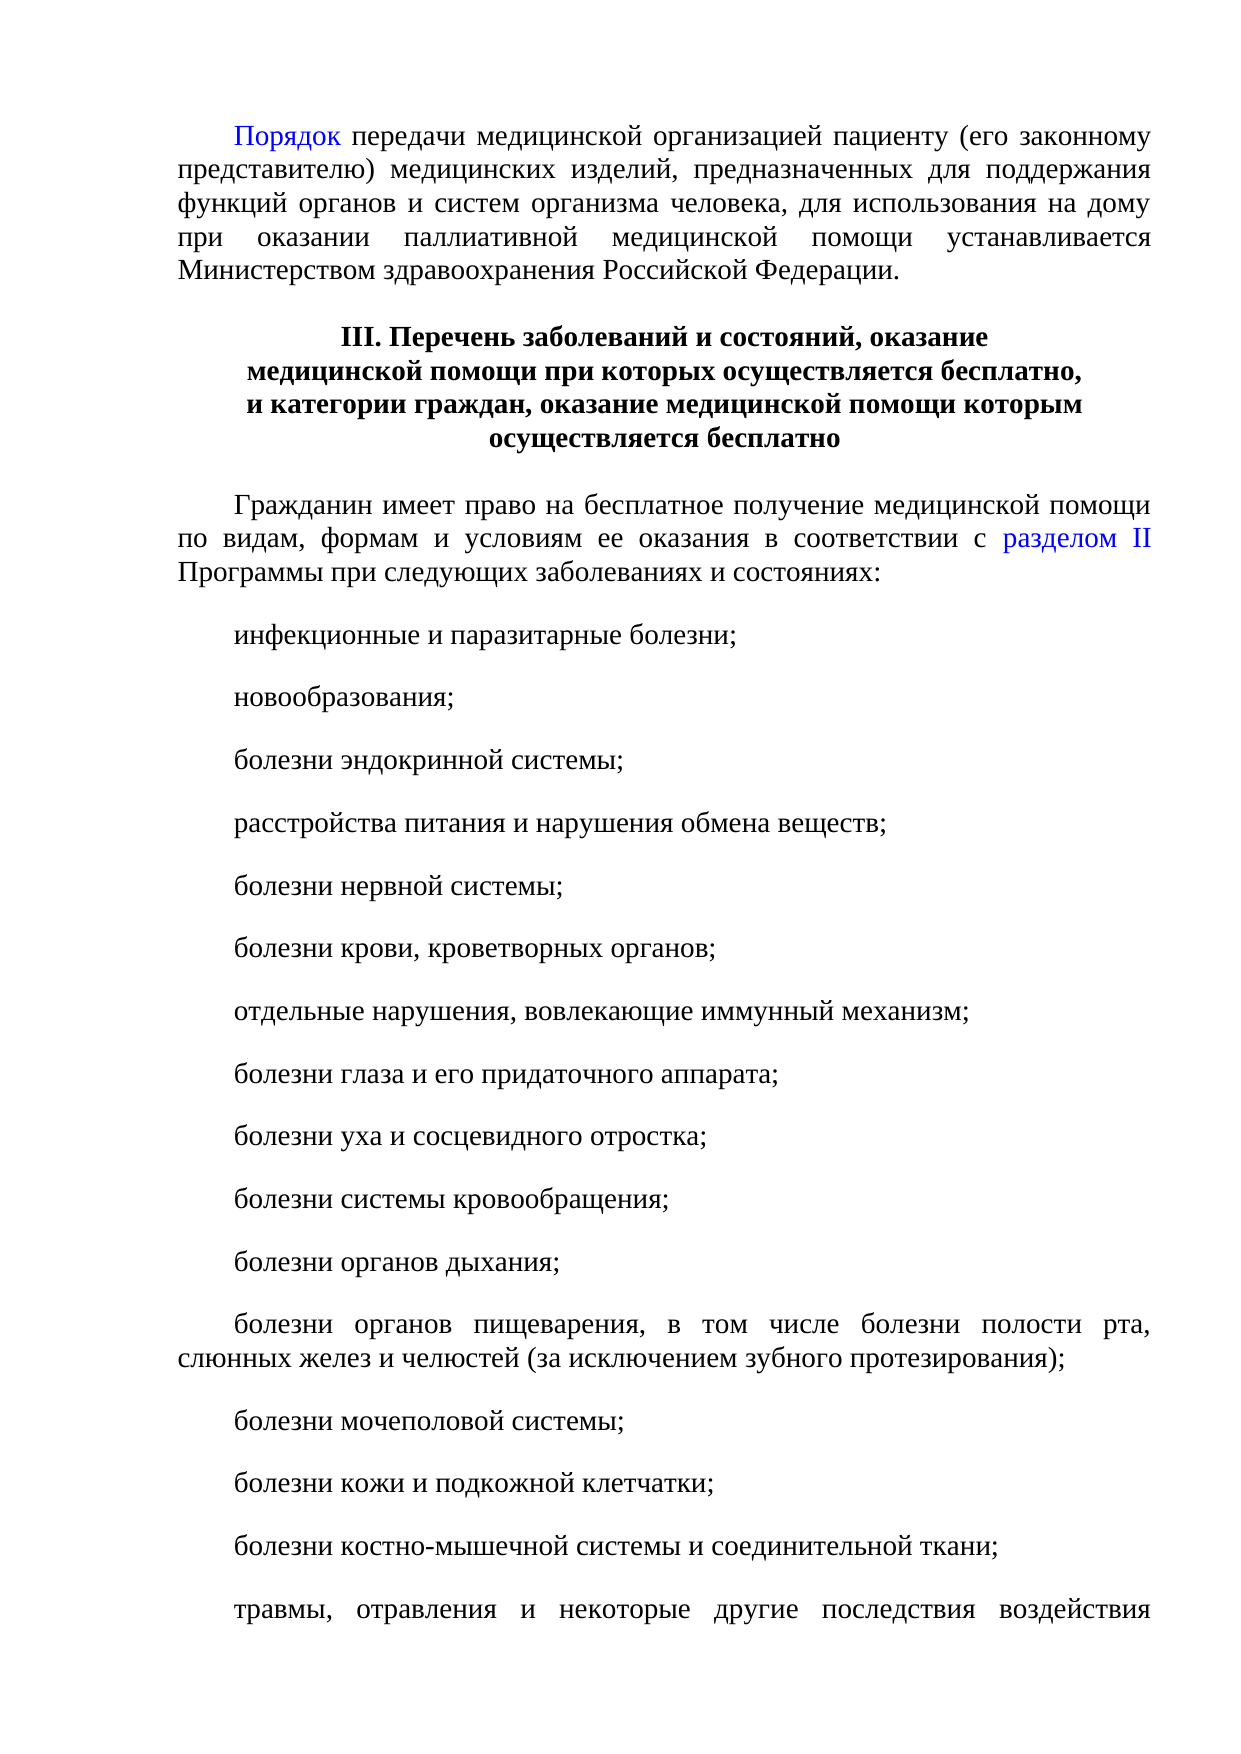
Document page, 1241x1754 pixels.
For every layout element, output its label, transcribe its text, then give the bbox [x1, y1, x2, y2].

text болезни кожи и подкожной клетчатки; [177, 1466, 1152, 1499]
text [177, 1591, 1152, 1624]
title медицинской помощи при которых осуществляется бесплатно, [177, 353, 1152, 386]
text болезни крови, кроветворных органов; [177, 930, 1152, 964]
text болезни глаза и его придаточного аппарата; [177, 1056, 1152, 1089]
text новообразования; [177, 679, 1152, 713]
text болезни системы кровообращения; [177, 1181, 1152, 1215]
title III. Перечень заболеваний и состояний, оказание [177, 319, 1152, 353]
text Гражданин имеет право на бесплатное получение медицинской помощи по видам, формам и условиям ее оказания в соответствии с разделом II Программы при следующих заболеваниях и состояниях: [177, 487, 1152, 588]
text инфекционные и паразитарные болезни; [177, 617, 1152, 650]
text болезни органов дыхания; [177, 1244, 1152, 1277]
text болезни эндокринной системы; [177, 742, 1152, 776]
text расстройства питания и нарушения обмена веществ; [177, 805, 1152, 838]
text болезни органов пищеварения, в том числе болезни полости рта, слюнных желез и челюстей (за исключением зубного протезирования); [177, 1307, 1152, 1374]
title и категории граждан, оказание медицинской помощи которым [177, 386, 1152, 420]
text болезни уха и сосцевидного отростка; [177, 1118, 1152, 1152]
text болезни нервной системы; [177, 868, 1152, 901]
text отдельные нарушения, вовлекающие иммунный механизм; [177, 993, 1152, 1027]
title осуществляется бесплатно [177, 420, 1152, 453]
text Порядок передачи медицинской организацией пациенту (его законному представителю) медицинских изделий, предназначенных для поддержания функций органов и систем организма человека, для использования на дому при оказании паллиативной медицинской помощи устанавливается Министерством здравоохранения Российской Федерации. [177, 118, 1152, 286]
text болезни костно-мышечной системы и соединительной ткани; [177, 1528, 1152, 1562]
text болезни мочеполовой системы; [177, 1403, 1152, 1436]
